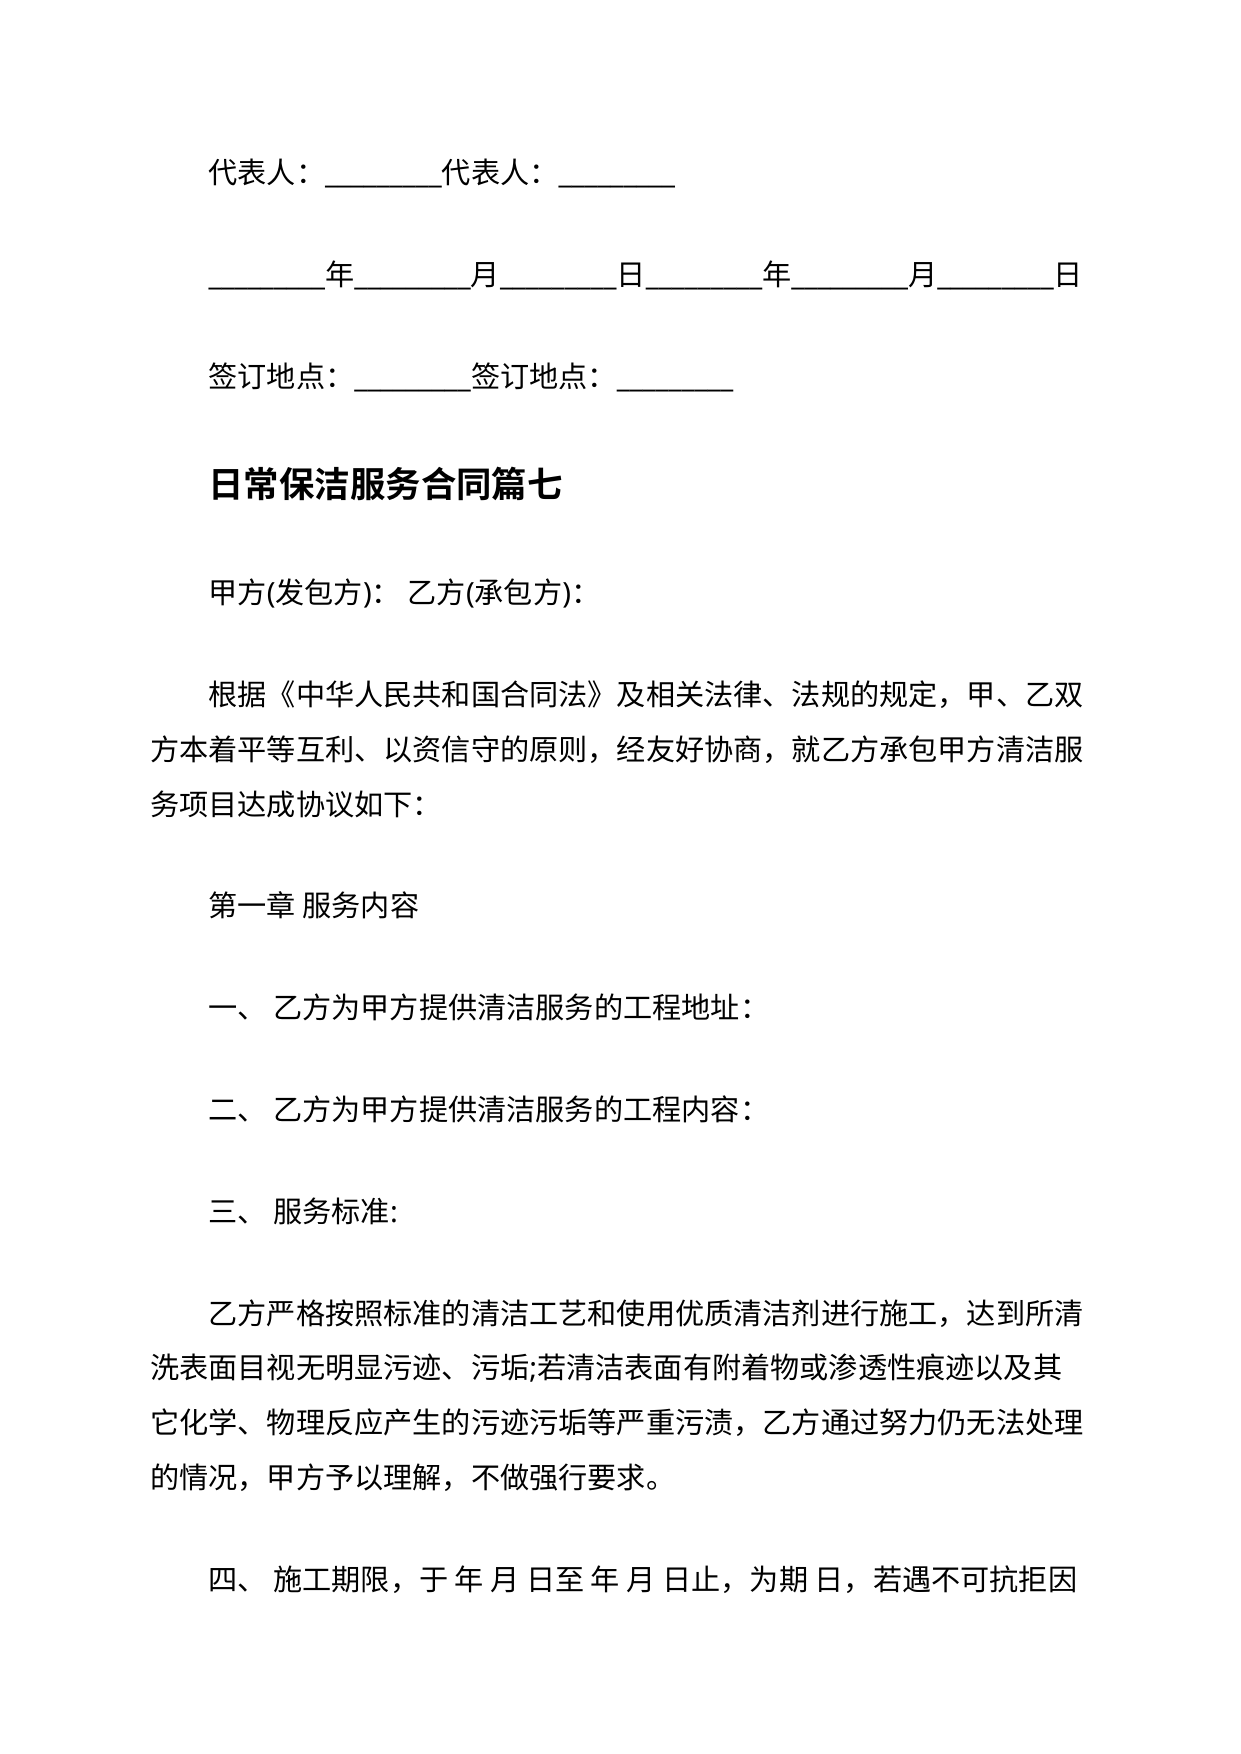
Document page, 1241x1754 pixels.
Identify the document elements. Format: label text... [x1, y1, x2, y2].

text _________年_________月_________日_________年_________月_________日 [150, 252, 1090, 294]
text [150, 1557, 1090, 1599]
text 日常保洁服务合同篇七 [150, 456, 1090, 507]
text 一、 乙方为甲方提供清洁服务的工程地址： [150, 985, 1090, 1027]
text 二、 乙方为甲方提供清洁服务的工程内容： [150, 1086, 1090, 1129]
text 代表人：_________代表人：_________ [150, 150, 1090, 192]
text 甲方(发包方)： 乙方(承包方)： [150, 569, 1090, 612]
text 第一章 服务内容 [150, 883, 1090, 925]
text 乙方严格按照标准的清洁工艺和使用优质清洁剂进行施工，达到所清洗表面目视无明显污迹、污垢;若清洁表面有附着物或渗透性痕迹以及其它化学、物理反应产生的污迹污垢等严重污渍，乙方通过努力仍无法处理的情况，甲方予以理解，不做强行要求。 [150, 1290, 1090, 1497]
text 根据《中华人民共和国合同法》及相关法律、法规的规定，甲、乙双方本着平等互利、以资信守的原则，经友好协商，就乙方承包甲方清洁服务项目达成协议如下： [150, 671, 1090, 823]
text 签订地点：_________签订地点：_________ [150, 354, 1090, 396]
text 三、 服务标准: [150, 1188, 1090, 1231]
